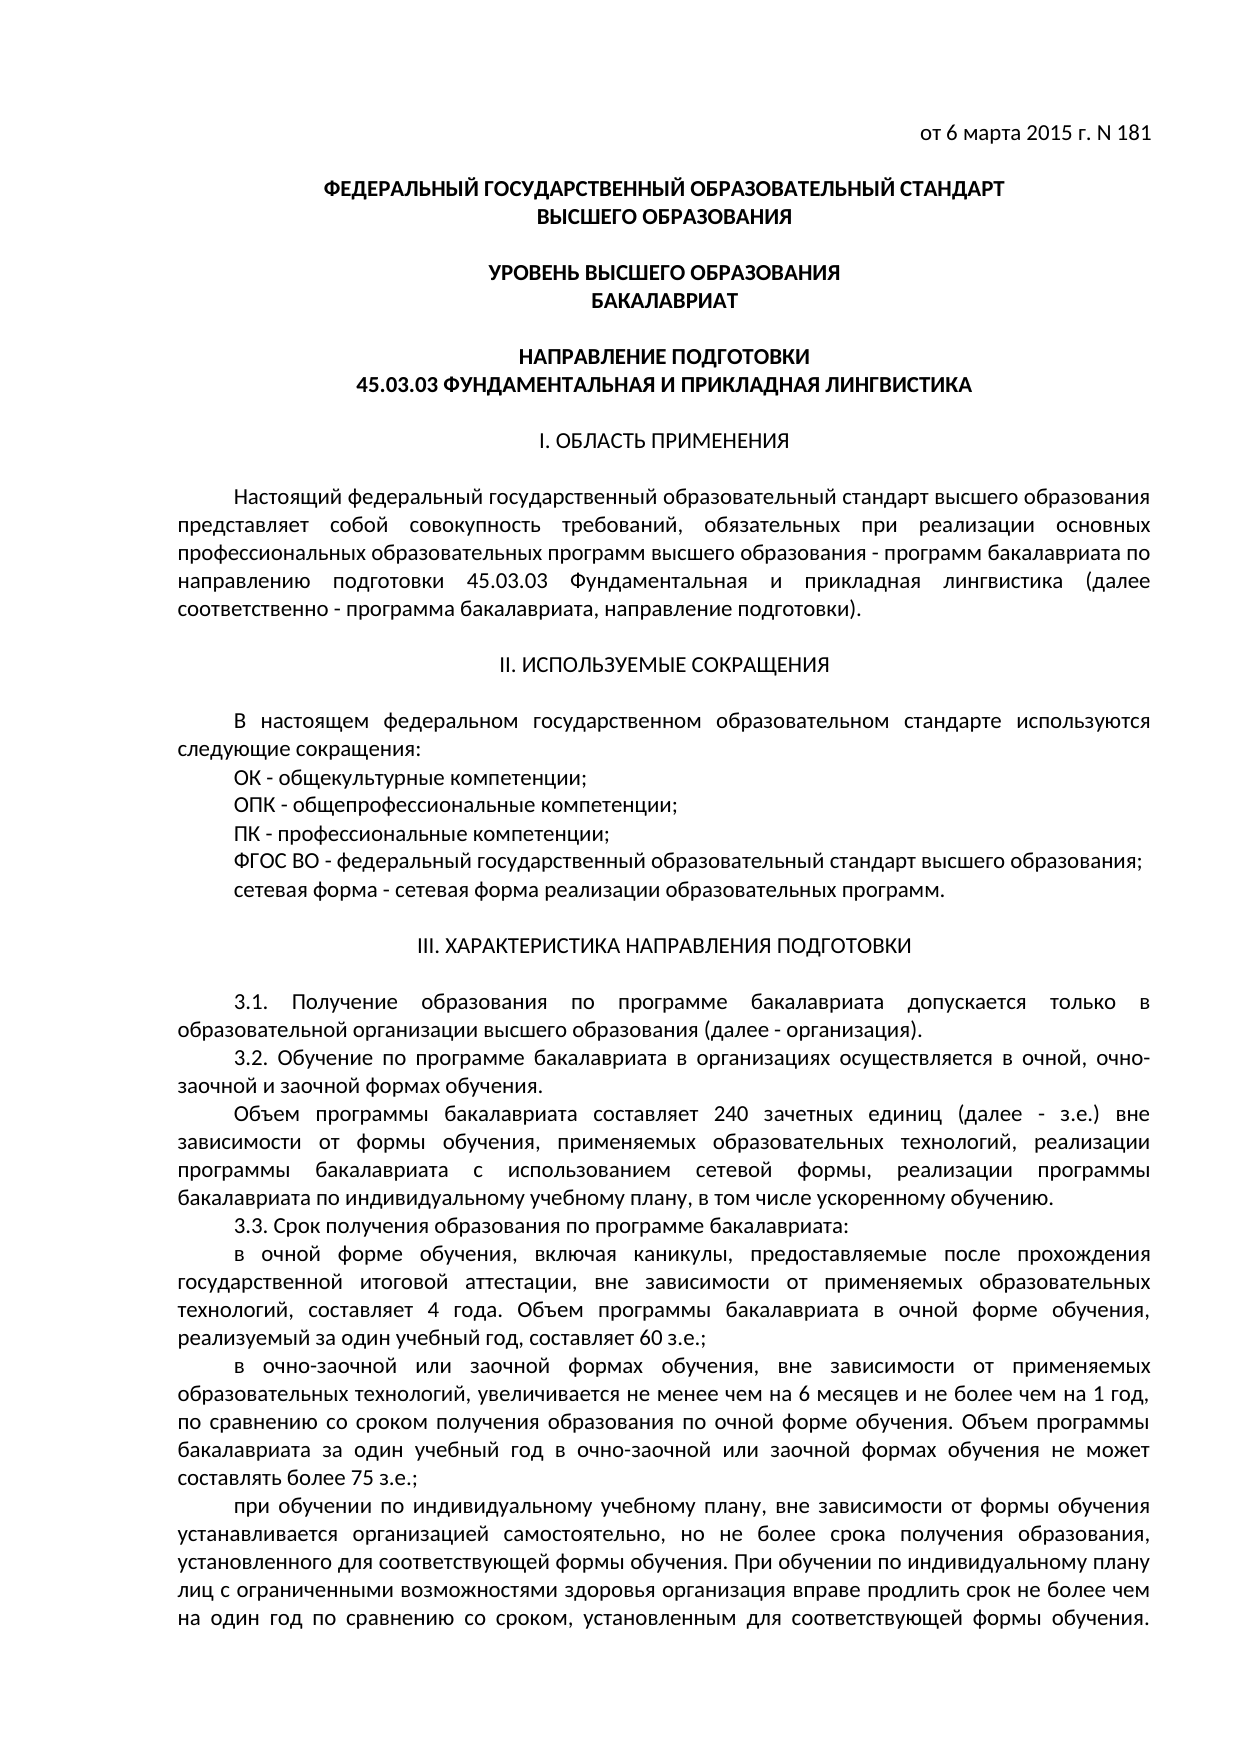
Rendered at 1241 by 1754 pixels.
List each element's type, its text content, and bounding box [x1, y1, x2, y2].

text от 6 марта 2015 г. N 181 [177, 118, 1152, 146]
text 3.1. Получение образования по программе бакалавриата допускается только в образовательной организации высшего образования (далее - организация). [177, 987, 1152, 1043]
text I. ОБЛАСТЬ ПРИМЕНЕНИЯ [177, 426, 1152, 454]
title ВЫСШЕГО ОБРАЗОВАНИЯ [177, 202, 1152, 230]
text 3.3. Срок получения образования по программе бакалавриата: [177, 1211, 1152, 1239]
text в очно-заочной или заочной формах обучения, вне зависимости от применяемых образовательных технологий, увеличивается не менее чем на 6 месяцев и не более чем на 1 год, по сравнению со сроком получения образования по очной форме обучения. Объем программы бакалавриата за один учебный год в очно-заочной или заочной формах обучения не может составлять более 75 з.е.; [177, 1351, 1152, 1491]
text III. ХАРАКТЕРИСТИКА НАПРАВЛЕНИЯ ПОДГОТОВКИ [177, 931, 1152, 959]
title УРОВЕНЬ ВЫСШЕГО ОБРАЗОВАНИЯ [177, 258, 1152, 286]
text 3.2. Обучение по программе бакалавриата в организациях осуществляется в очной, очно-заочной и заочной формах обучения. [177, 1043, 1152, 1099]
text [177, 1491, 1152, 1631]
text ФГОС ВО - федеральный государственный образовательный стандарт высшего образования; [177, 847, 1152, 875]
title БАКАЛАВРИАТ [177, 286, 1152, 314]
text ОПК - общепрофессиональные компетенции; [177, 791, 1152, 819]
text Объем программы бакалавриата составляет 240 зачетных единиц (далее - з.е.) вне зависимости от формы обучения, применяемых образовательных технологий, реализации программы бакалавриата с использованием сетевой формы, реализации программы бакалавриата по индивидуальному учебному плану, в том числе ускоренному обучению. [177, 1099, 1152, 1211]
text В настоящем федеральном государственном образовательном стандарте используются следующие сокращения: [177, 707, 1152, 763]
text в очной форме обучения, включая каникулы, предоставляемые после прохождения государственной итоговой аттестации, вне зависимости от применяемых образовательных технологий, составляет 4 года. Объем программы бакалавриата в очной форме обучения, реализуемый за один учебный год, составляет 60 з.е.; [177, 1239, 1152, 1351]
text ОК - общекультурные компетенции; [177, 763, 1152, 791]
title 45.03.03 ФУНДАМЕНТАЛЬНАЯ И ПРИКЛАДНАЯ ЛИНГВИСТИКА [177, 370, 1152, 398]
text II. ИСПОЛЬЗУЕМЫЕ СОКРАЩЕНИЯ [177, 651, 1152, 678]
text сетевая форма - сетевая форма реализации образовательных программ. [177, 875, 1152, 903]
title ФЕДЕРАЛЬНЫЙ ГОСУДАРСТВЕННЫЙ ОБРАЗОВАТЕЛЬНЫЙ СТАНДАРТ [177, 174, 1152, 202]
text ПК - профессиональные компетенции; [177, 819, 1152, 847]
title НАПРАВЛЕНИЕ ПОДГОТОВКИ [177, 342, 1152, 370]
text Настоящий федеральный государственный образовательный стандарт высшего образования представляет собой совокупность требований, обязательных при реализации основных профессиональных образовательных программ высшего образования - программ бакалавриата по направлению подготовки 45.03.03 Фундаментальная и прикладная лингвистика (далее соответственно - программа бакалавриата, направление подготовки). [177, 482, 1152, 622]
